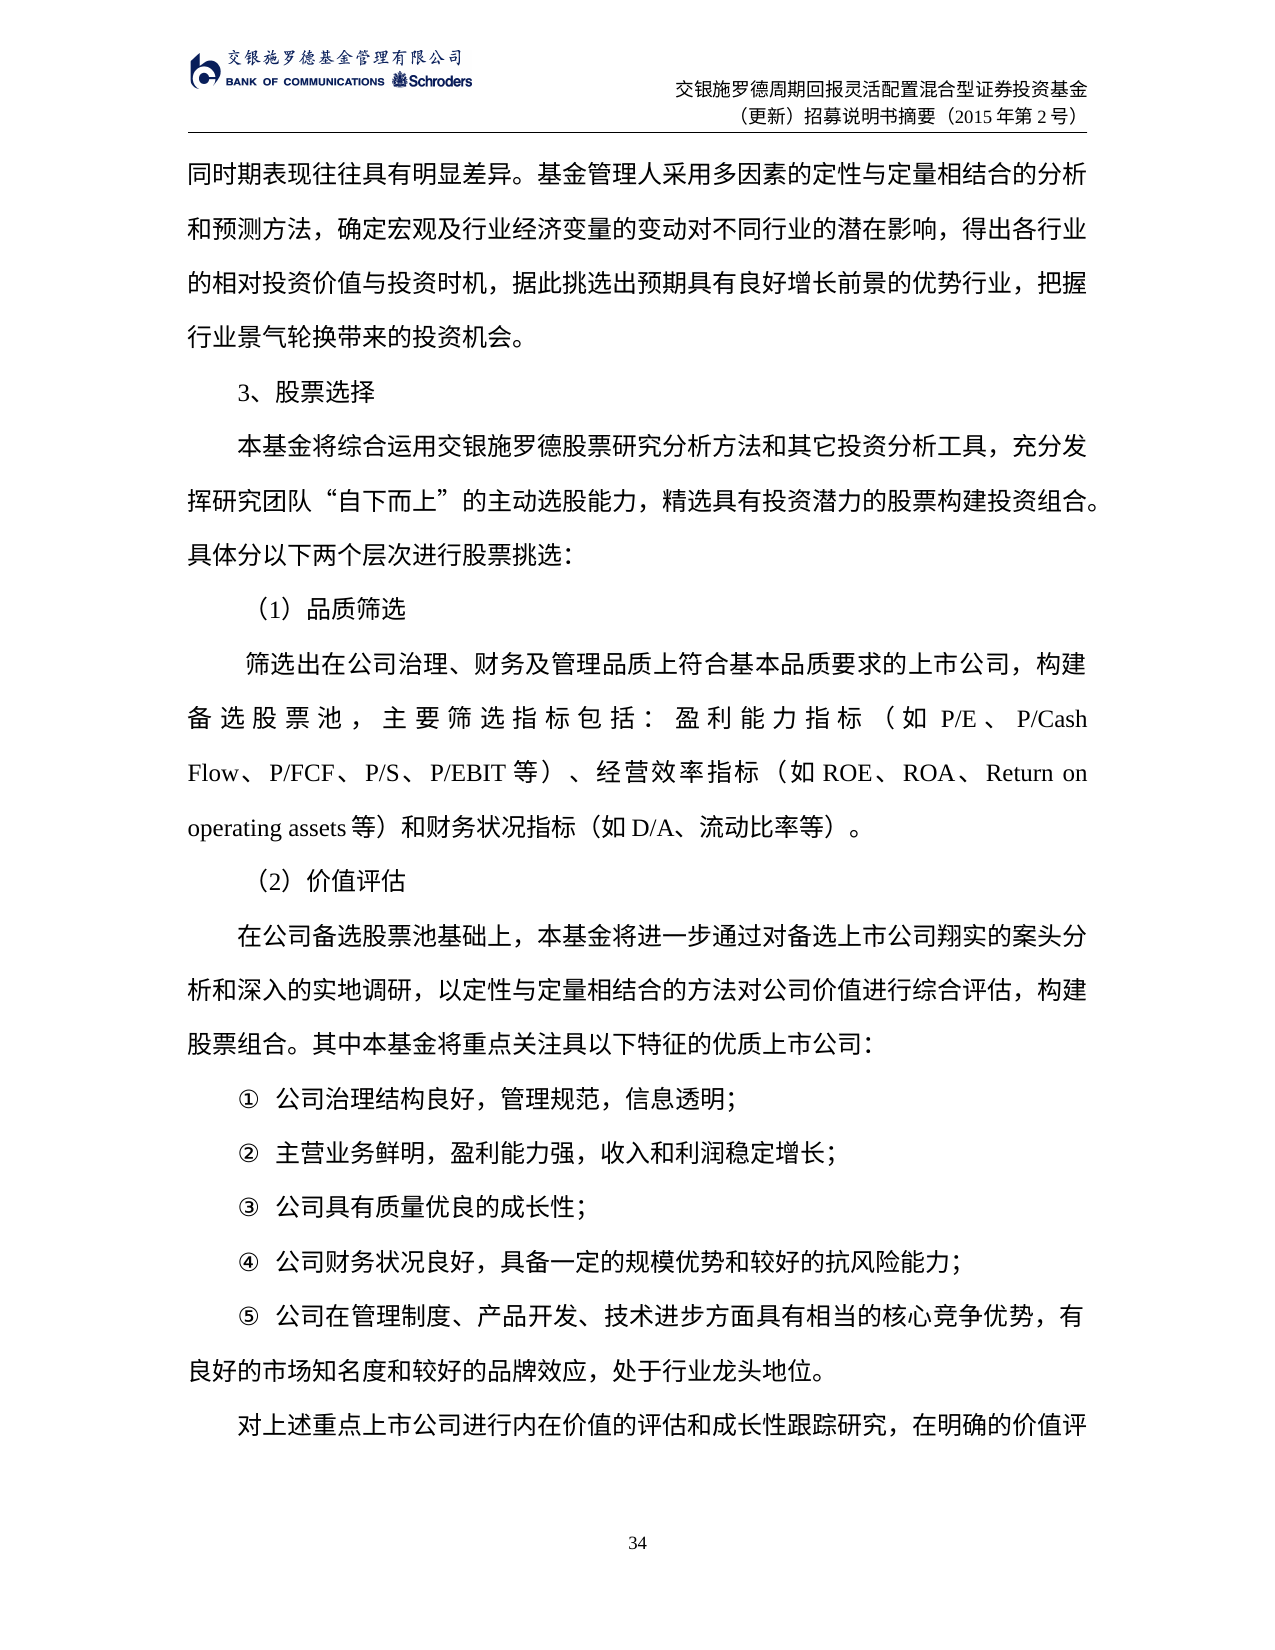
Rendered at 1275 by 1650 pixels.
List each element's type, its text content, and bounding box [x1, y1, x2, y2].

picture [190, 50, 472, 89]
text ② 主营业务鲜明，盈利能力强，收入和利润稳定增长； [187, 1133, 1087, 1170]
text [187, 1405, 1087, 1442]
text 筛选出在公司治理、财务及管理品质上符合基本品质要求的上市公司，构建备选股票池，主要筛选指标包括：盈利能力指标（如P/E、P/Cash Flow、P/FCF、P/S、P/EBIT等）、经营效率指标（如ROE、ROA、Return on operating assets等）和财务状况指标（如D/A、流动比率等）。 [187, 644, 1087, 843]
text ④ 公司财务状况良好，具备一定的规模优势和较好的抗风险能力； [187, 1242, 1087, 1278]
text 在公司备选股票池基础上，本基金将进一步通过对备选上市公司翔实的案头分析和深入的实地调研，以定性与定量相结合的方法对公司价值进行综合评估，构建股票组合。其中本基金将重点关注具以下特征的优质上市公司： [187, 916, 1087, 1061]
text ⑤ 公司在管理制度、产品开发、技术进步方面具有相当的核心竞争优势，有良好的市场知名度和较好的品牌效应，处于行业龙头地位。 [187, 1297, 1087, 1387]
text （1）品质筛选 [187, 590, 1087, 626]
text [187, 155, 1087, 354]
text ① 公司治理结构良好，管理规范，信息透明； [187, 1079, 1087, 1115]
text ③ 公司具有质量优良的成长性； [187, 1188, 1087, 1224]
text （2）价值评估 [187, 862, 1087, 898]
text 3、股票选择 [187, 372, 1087, 408]
text 本基金将综合运用交银施罗德股票研究分析方法和其它投资分析工具，充分发挥研究团队“自下而上”的主动选股能力，精选具有投资潜力的股票构建投资组合。具体分以下两个层次进行股票挑选： [187, 427, 1087, 572]
